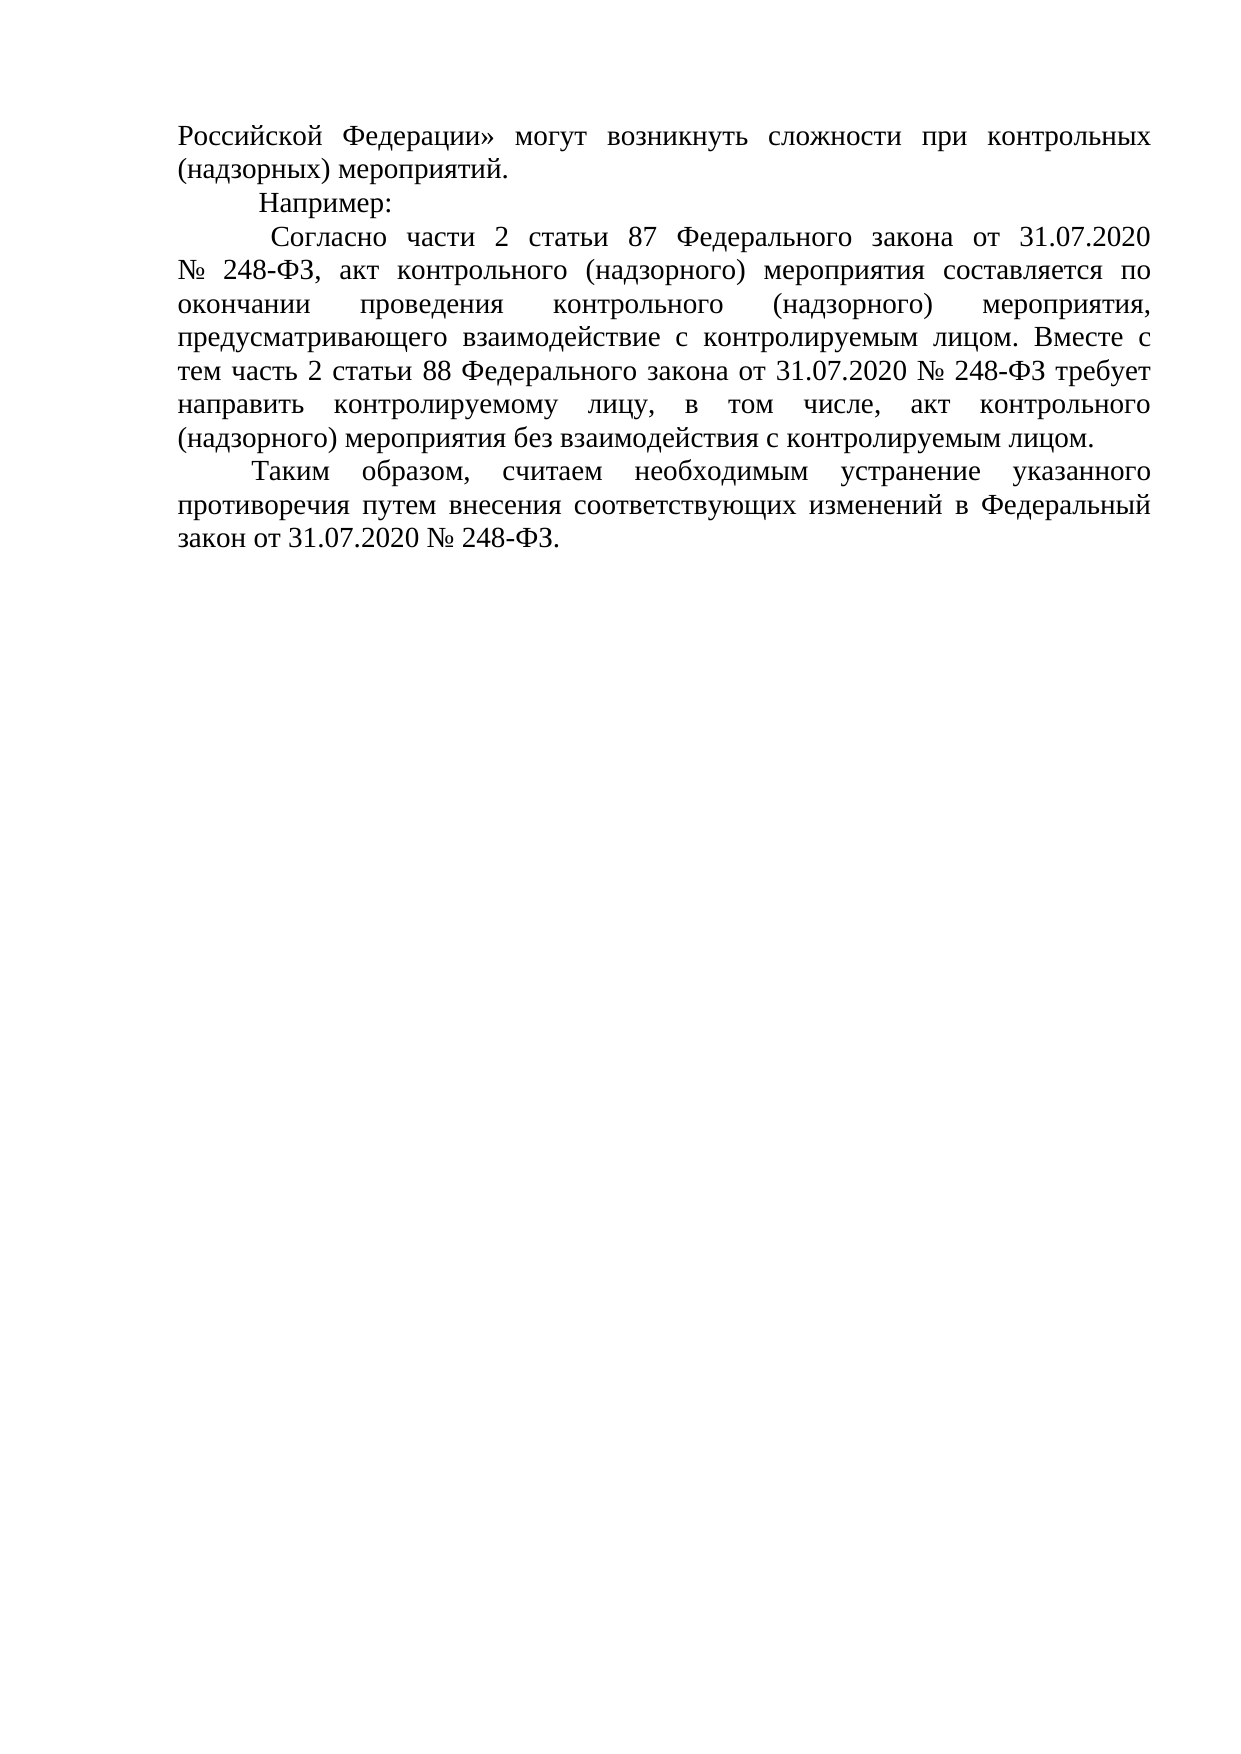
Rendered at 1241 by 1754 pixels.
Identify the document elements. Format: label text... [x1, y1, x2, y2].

text Таким образом, считаем необходимым устранение указанного противоречия путем внесения соответствующих изменений в Федеральный закон от 31.07.2020 № 248-ФЗ. [177, 453, 1152, 554]
text Согласно части 2 статьи 87 Федерального закона от 31.07.2020 № 248-ФЗ, акт контрольного (надзорного) мероприятия составляется по окончании проведения контрольного (надзорного) мероприятия, предусматривающего взаимодействие с контролируемым лицом. Вместе с тем часть 2 статьи 88 Федерального закона от 31.07.2020 № 248-ФЗ требует направить контролируемому лицу, в том числе, акт контрольного (надзорного) мероприятия без взаимодействия с контролируемым лицом. [177, 219, 1152, 453]
text Например: [177, 185, 1152, 219]
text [177, 118, 1152, 185]
